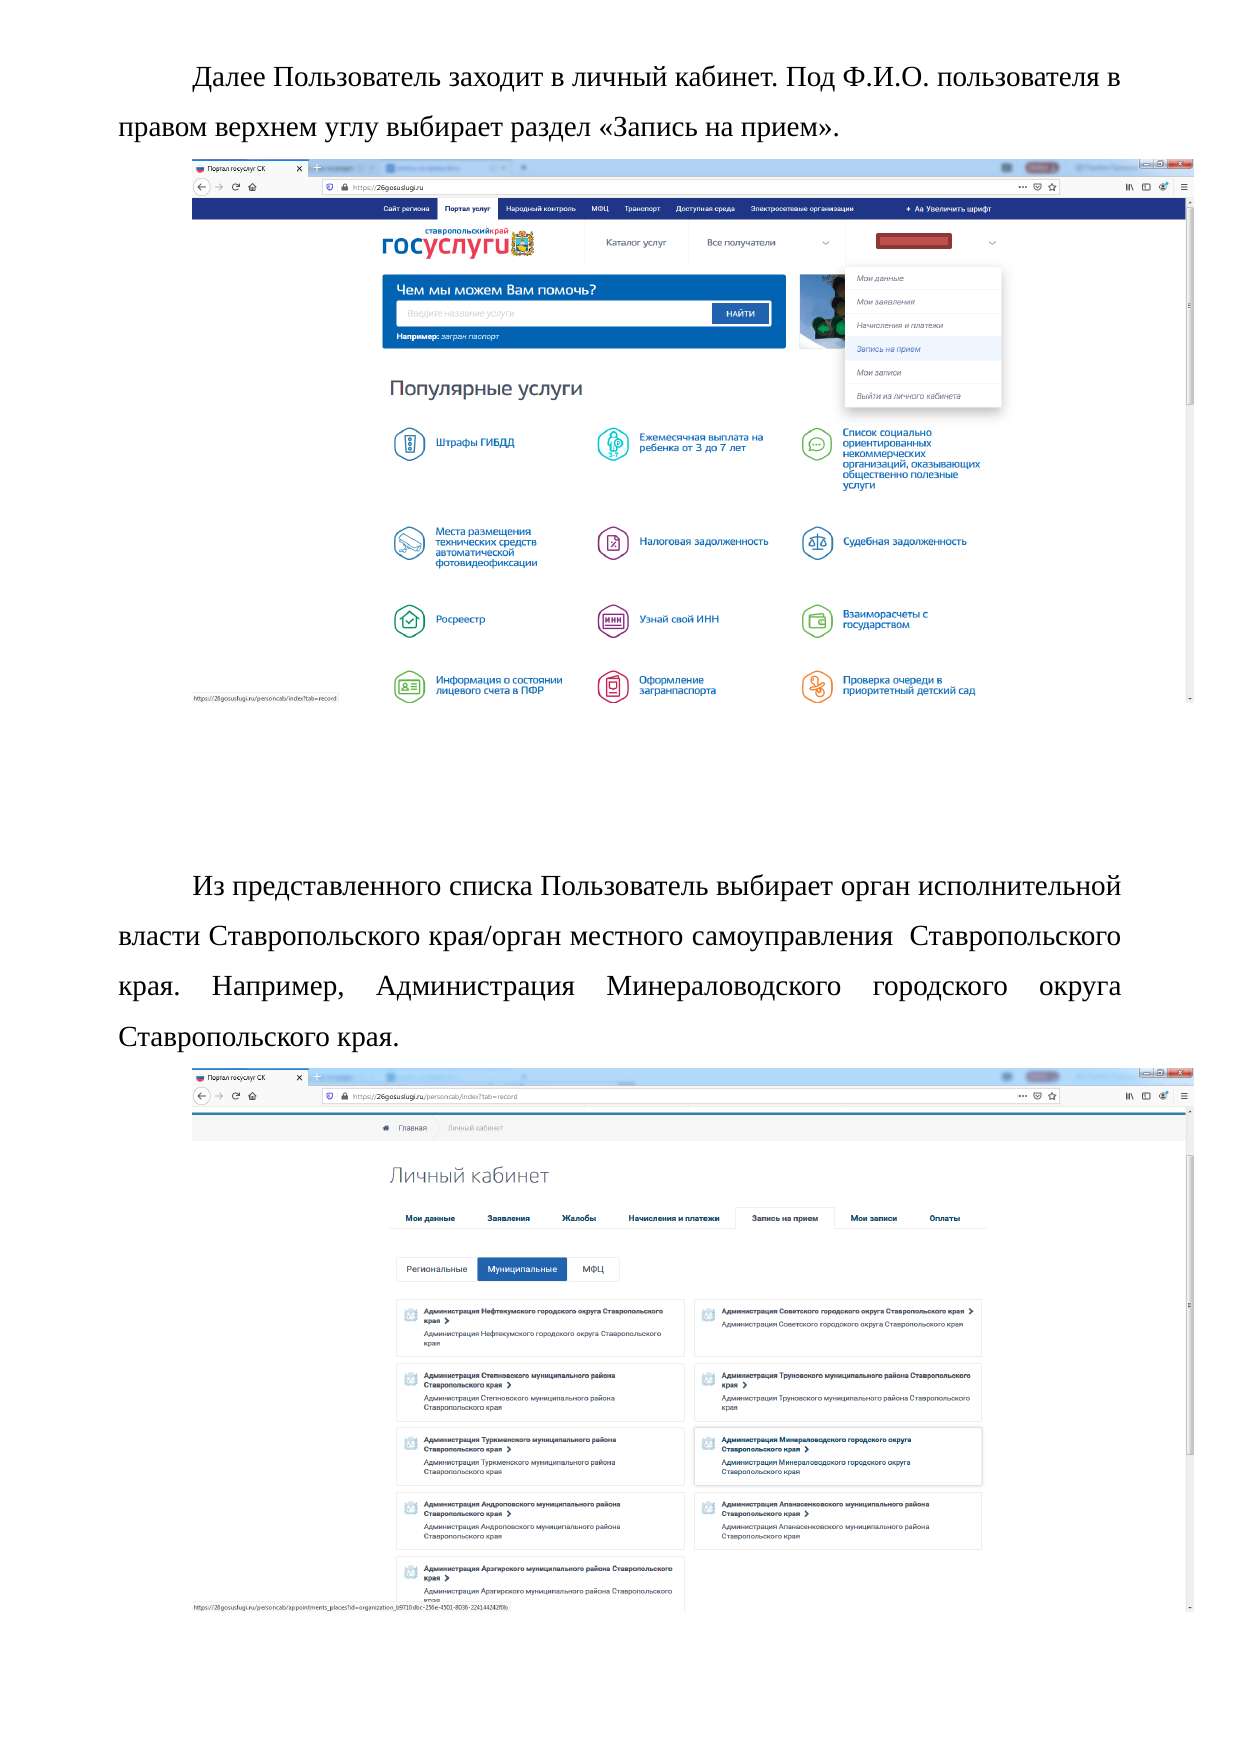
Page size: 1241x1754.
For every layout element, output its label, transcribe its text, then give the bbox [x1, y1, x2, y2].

picture [192, 159, 1194, 703]
text Далее Пользователь заходит в личный кабинет. Под Ф.И.О. пользователя в правом верхнем углу выбирает раздел «Запись на прием». [118, 59, 1122, 143]
text Из представленного списка Пользователь выбирает орган исполнительной власти Ставропольского края/орган местного самоуправления Ставропольского края. Например, Администрация Минераловодского городского округа Ставропольского края. [118, 868, 1122, 1052]
picture [192, 1068, 1194, 1612]
